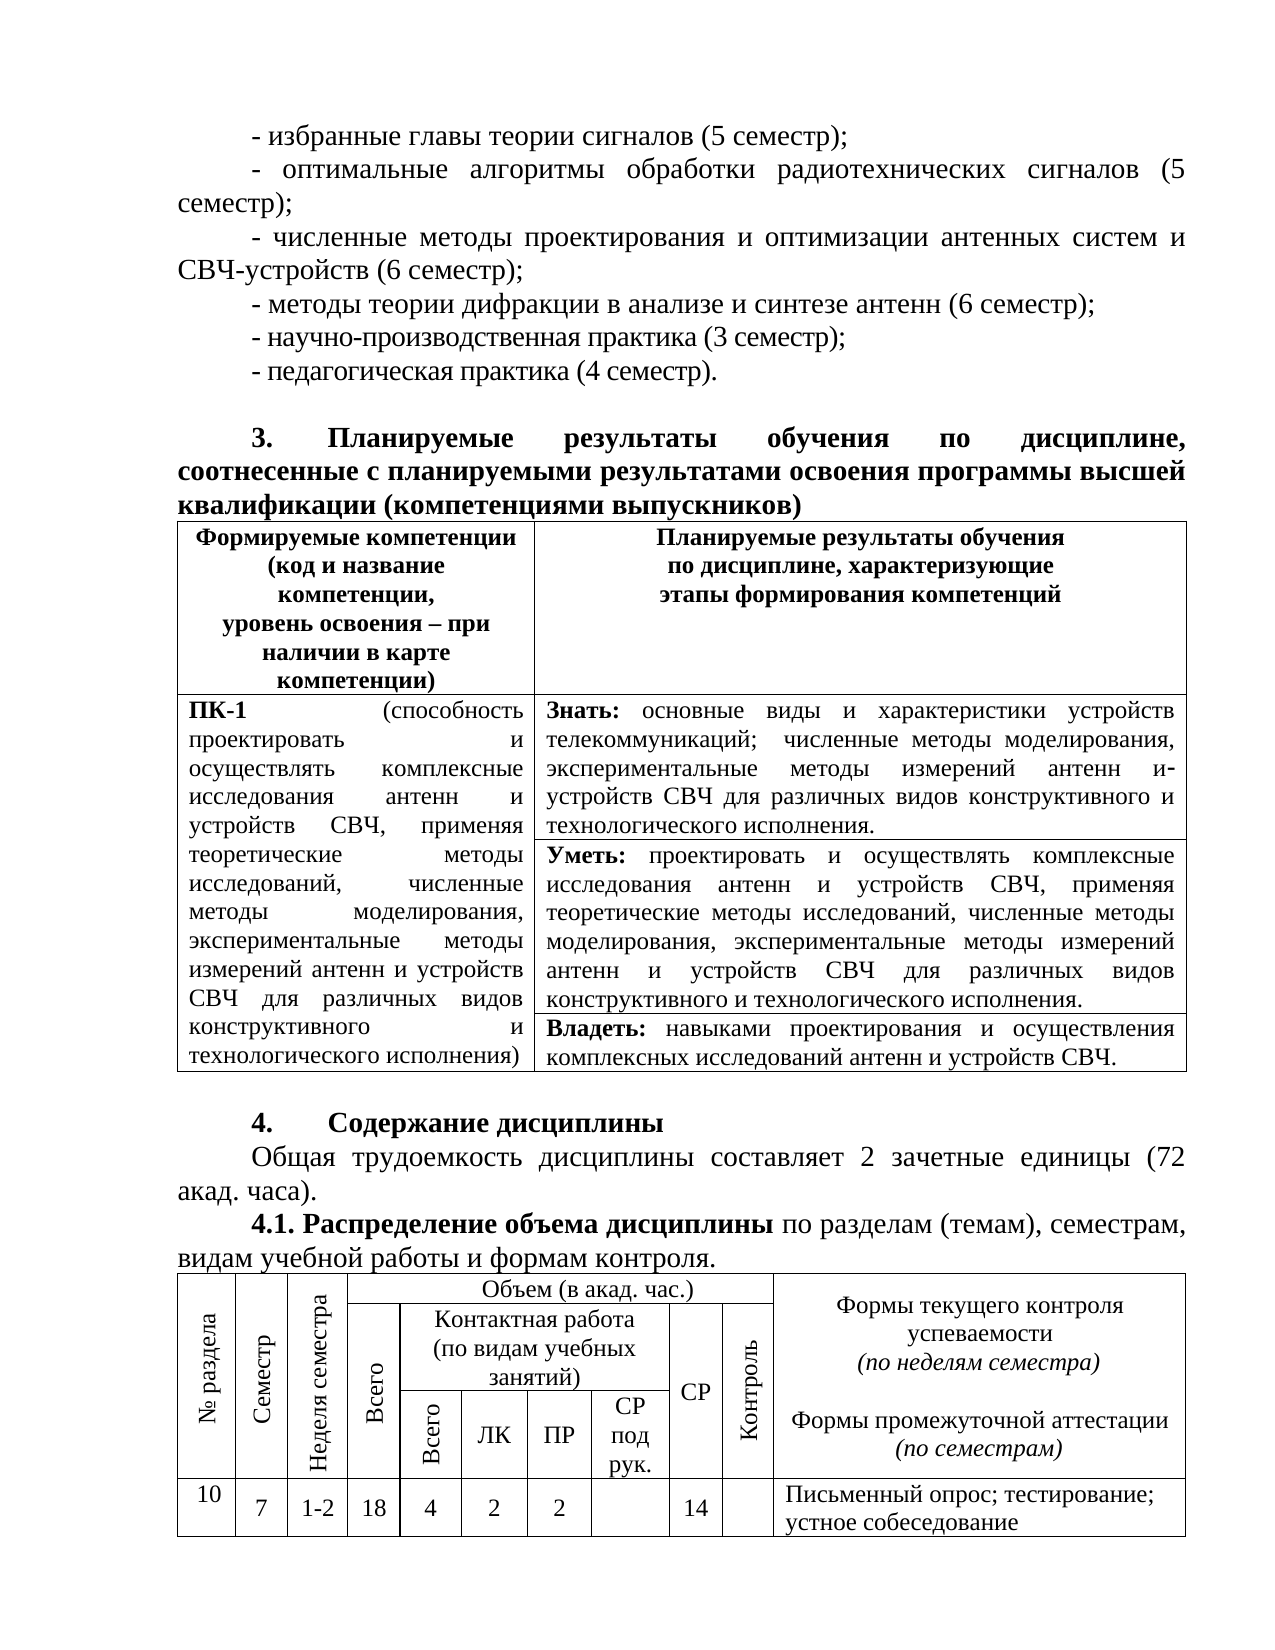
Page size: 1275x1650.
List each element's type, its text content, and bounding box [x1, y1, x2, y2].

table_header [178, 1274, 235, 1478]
text - научно-производственная практика (3 семестр); [177, 319, 1186, 353]
text 4.1. Распределение объема дисциплины по разделам (темам), семестрам, видам учебной работы и формам контроля. [177, 1206, 1186, 1273]
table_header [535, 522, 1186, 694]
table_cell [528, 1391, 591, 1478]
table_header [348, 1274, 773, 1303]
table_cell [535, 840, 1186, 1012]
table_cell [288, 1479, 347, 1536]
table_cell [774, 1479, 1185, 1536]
text - численные методы проектирования и оптимизации антенных систем и СВЧ-устройств (6 семестр); [177, 219, 1186, 286]
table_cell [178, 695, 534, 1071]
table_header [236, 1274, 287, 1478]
text - методы теории дифракции в анализе и синтезе антенн (6 семестр); [177, 286, 1186, 319]
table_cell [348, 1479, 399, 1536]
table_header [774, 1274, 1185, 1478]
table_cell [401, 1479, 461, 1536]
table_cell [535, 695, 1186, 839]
text - оптимальные алгоритмы обработки радиотехнических сигналов (5 семестр); [177, 152, 1186, 219]
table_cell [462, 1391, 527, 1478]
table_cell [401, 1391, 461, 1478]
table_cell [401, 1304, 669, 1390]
list Планируемые результаты обучения по дисциплине, соотнесенные с планируемыми результатами освоения программы высшей квалификации (компетенциями выпускников) [177, 420, 1186, 521]
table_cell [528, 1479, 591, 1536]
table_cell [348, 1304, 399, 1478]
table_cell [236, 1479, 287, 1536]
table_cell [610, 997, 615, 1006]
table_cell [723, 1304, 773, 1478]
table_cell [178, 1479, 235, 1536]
text Общая трудоемкость дисциплины составляет 2 зачетные единицы (72 акад. часа). [177, 1139, 1186, 1206]
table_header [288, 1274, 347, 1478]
text - педагогическая практика (4 семестр). [177, 353, 1186, 386]
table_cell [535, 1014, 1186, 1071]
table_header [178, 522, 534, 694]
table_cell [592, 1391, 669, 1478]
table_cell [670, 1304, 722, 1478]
text - избранные главы теории сигналов (5 семестр); [177, 118, 1186, 152]
list Содержание дисциплины [177, 1106, 1186, 1139]
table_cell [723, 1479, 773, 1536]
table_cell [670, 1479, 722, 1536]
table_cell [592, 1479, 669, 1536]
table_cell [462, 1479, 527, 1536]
